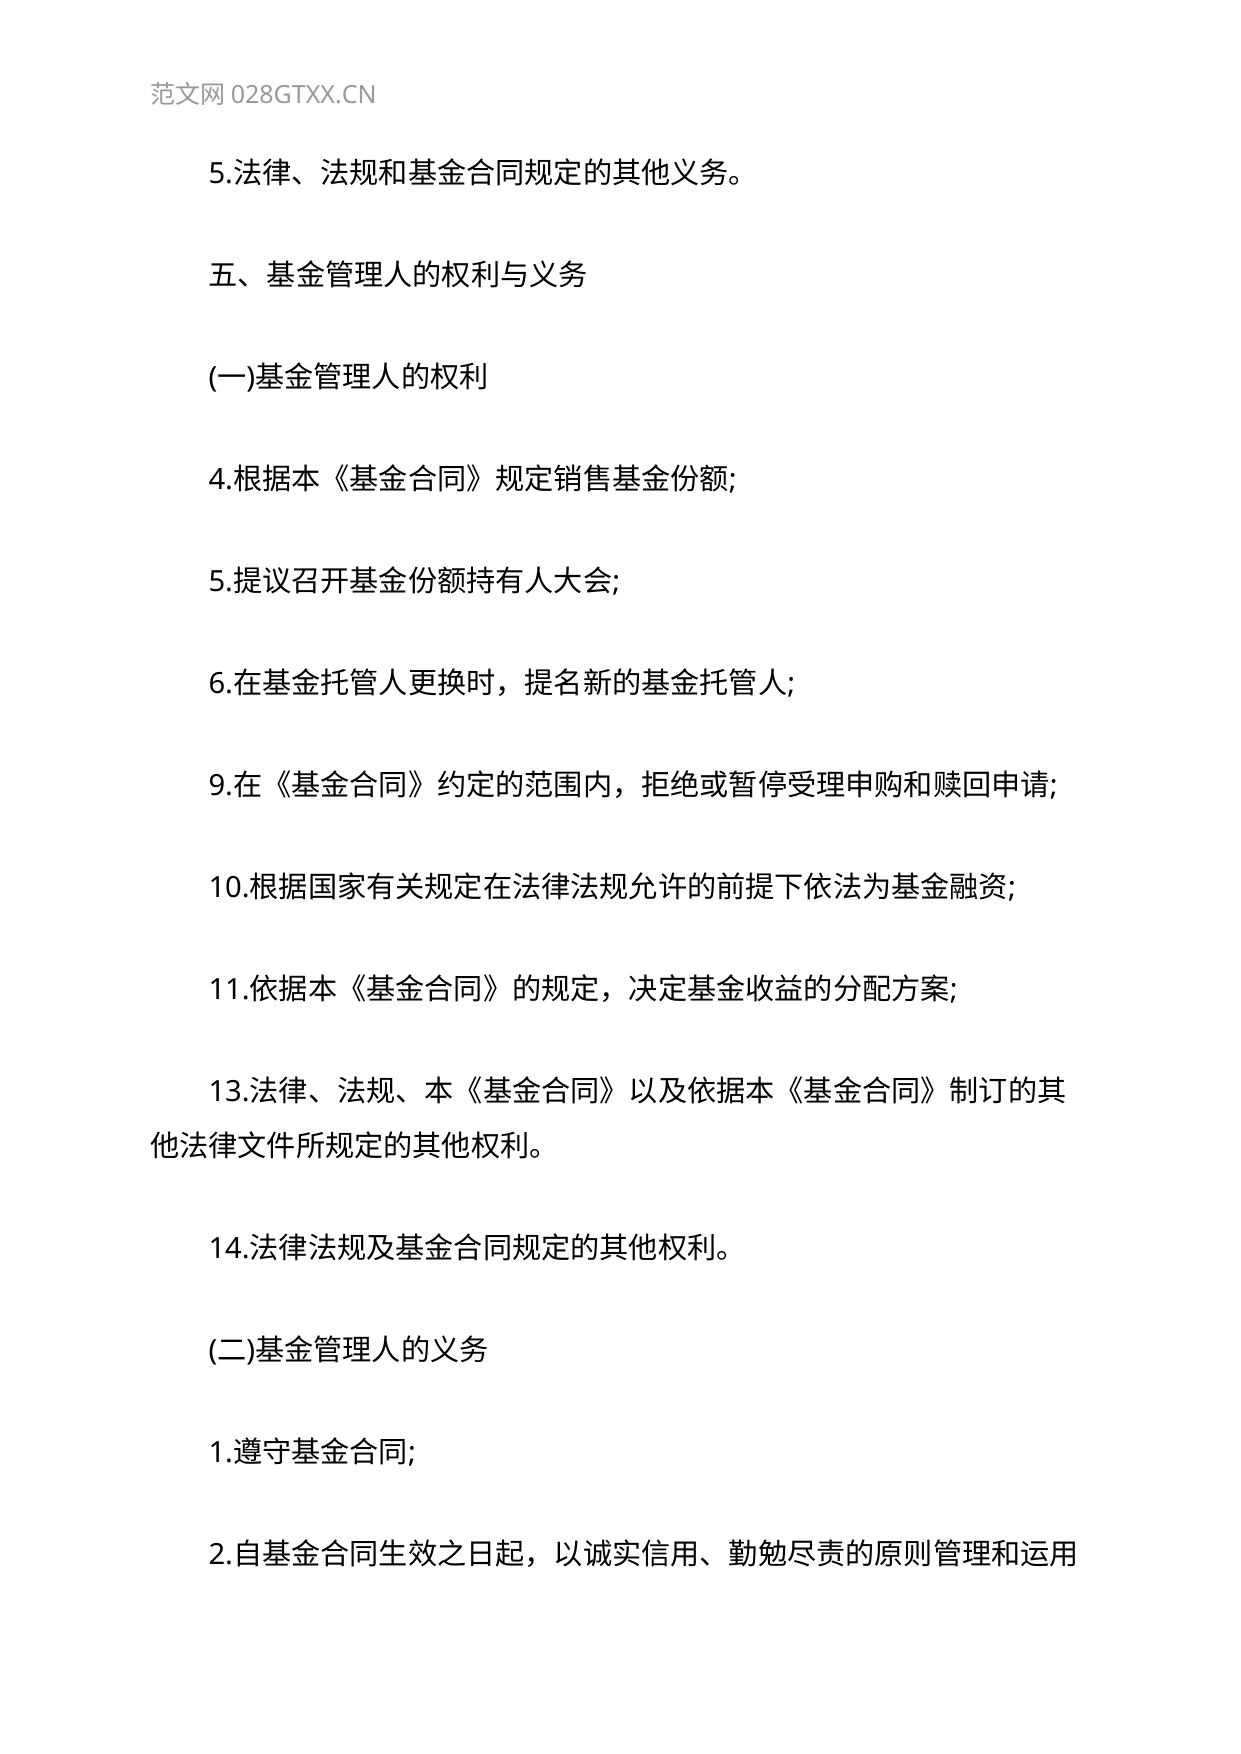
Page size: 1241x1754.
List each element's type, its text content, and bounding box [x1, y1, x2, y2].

text 1.遵守基金合同; [150, 1428, 1090, 1471]
text (一)基金管理人的权利 [150, 354, 1090, 396]
text 13.法律、法规、本《基金合同》以及依据本《基金合同》制订的其他法律文件所规定的其他权利。 [150, 1068, 1090, 1165]
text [150, 1530, 1090, 1573]
text 4.根据本《基金合同》规定销售基金份额; [150, 456, 1090, 498]
text 5.法律、法规和基金合同规定的其他义务。 [150, 150, 1090, 192]
text (二)基金管理人的义务 [150, 1326, 1090, 1369]
text 11.依据本《基金合同》的规定，决定基金收益的分配方案; [150, 966, 1090, 1008]
text 10.根据国家有关规定在法律法规允许的前提下依法为基金融资; [150, 864, 1090, 906]
text 五、基金管理人的权利与义务 [150, 252, 1090, 294]
text 5.提议召开基金份额持有人大会; [150, 558, 1090, 600]
text 14.法律法规及基金合同规定的其他权利。 [150, 1224, 1090, 1267]
text 9.在《基金合同》约定的范围内，拒绝或暂停受理申购和赎回申请; [150, 762, 1090, 804]
text 6.在基金托管人更换时，提名新的基金托管人; [150, 660, 1090, 702]
